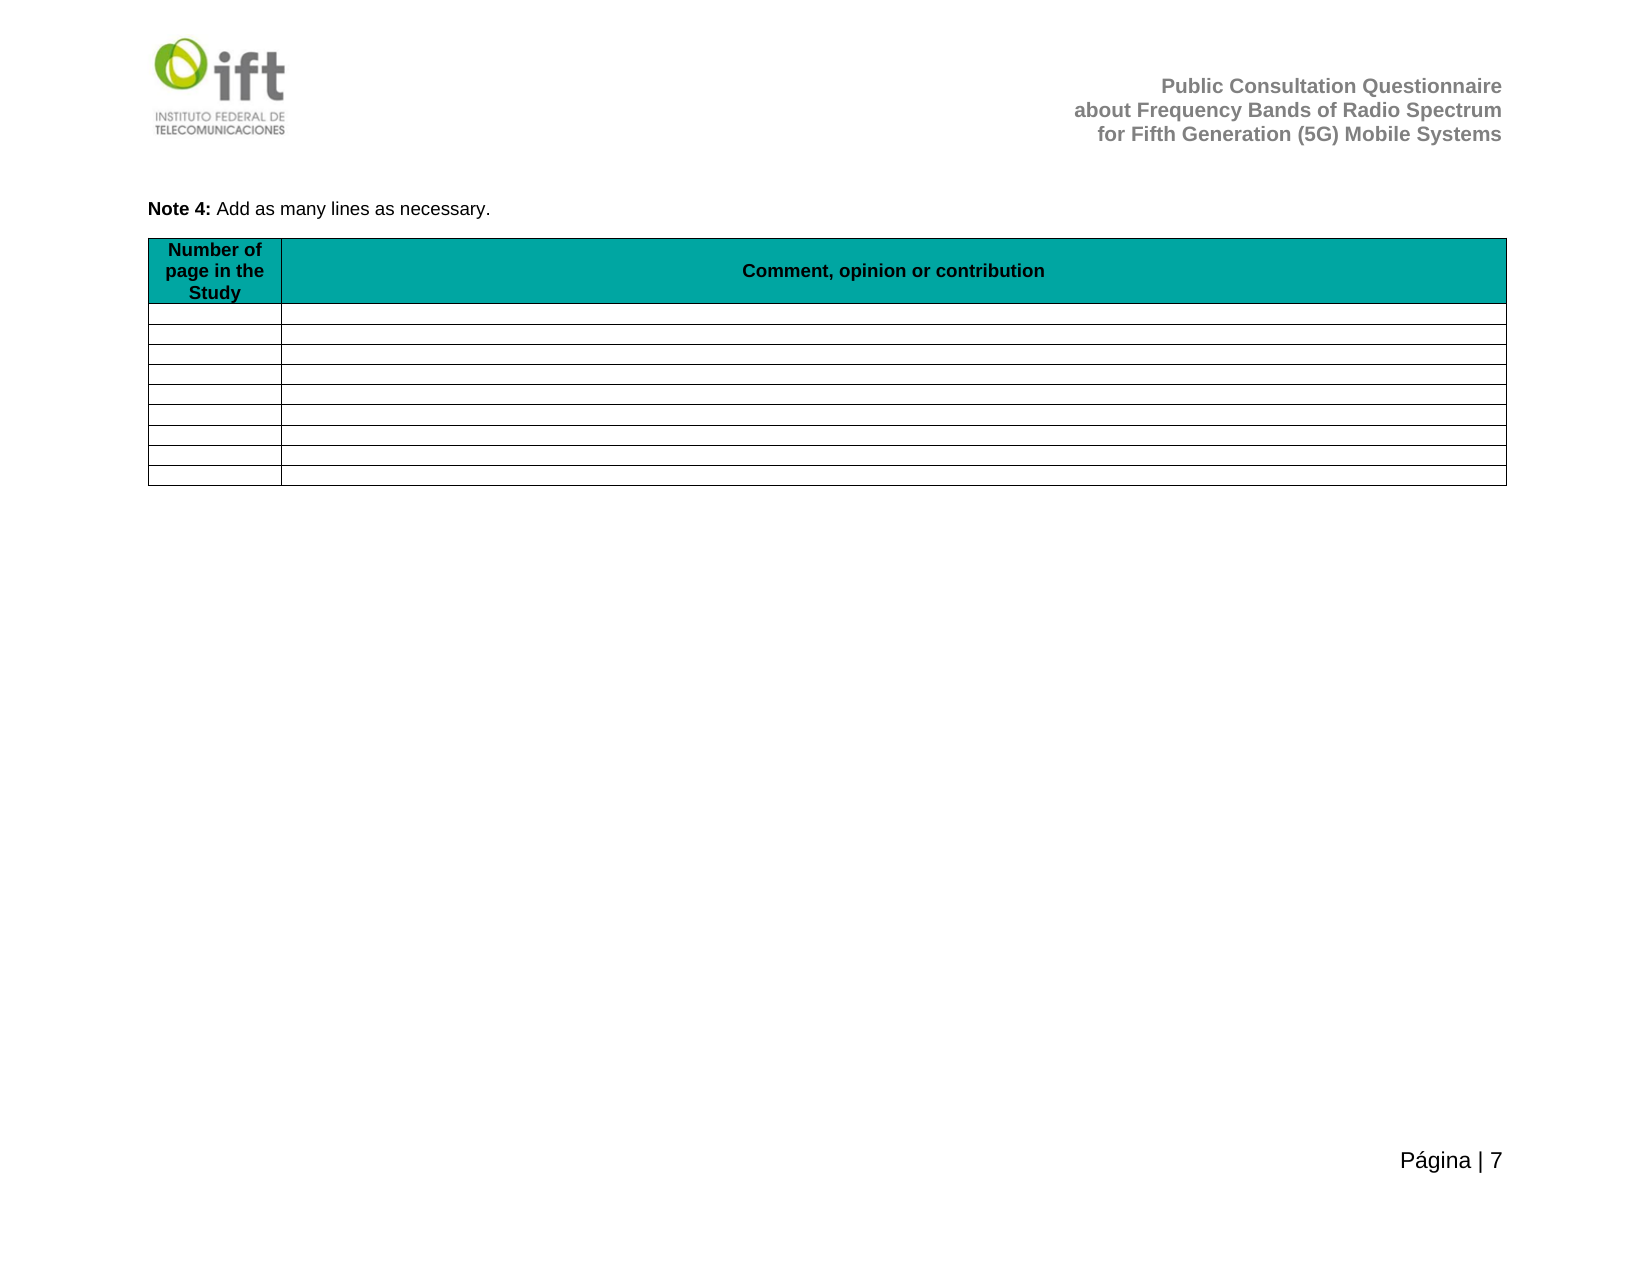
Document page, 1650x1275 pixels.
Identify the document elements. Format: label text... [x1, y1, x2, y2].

table_cell [282, 446, 1506, 465]
text Note 4: Add as many lines as necessary. [148, 198, 1502, 219]
table_cell [149, 325, 281, 344]
table_cell [282, 345, 1506, 364]
table_cell [282, 466, 1506, 485]
table_cell [282, 426, 1506, 445]
table_cell [149, 466, 281, 485]
table_cell [282, 304, 1506, 323]
table_cell [149, 345, 281, 364]
table_header Comment, opinion or contribution [282, 239, 1506, 303]
table_cell [149, 385, 281, 404]
picture [137, 34, 308, 152]
table_cell [282, 405, 1506, 424]
table_cell [149, 426, 281, 445]
table_cell [282, 385, 1506, 404]
table_cell [282, 365, 1506, 384]
table_header Number of page in the Study [149, 239, 281, 303]
table_cell [149, 405, 281, 424]
table_cell [149, 365, 281, 384]
table_cell [282, 325, 1506, 344]
table_cell [149, 304, 281, 323]
table_cell [149, 446, 281, 465]
